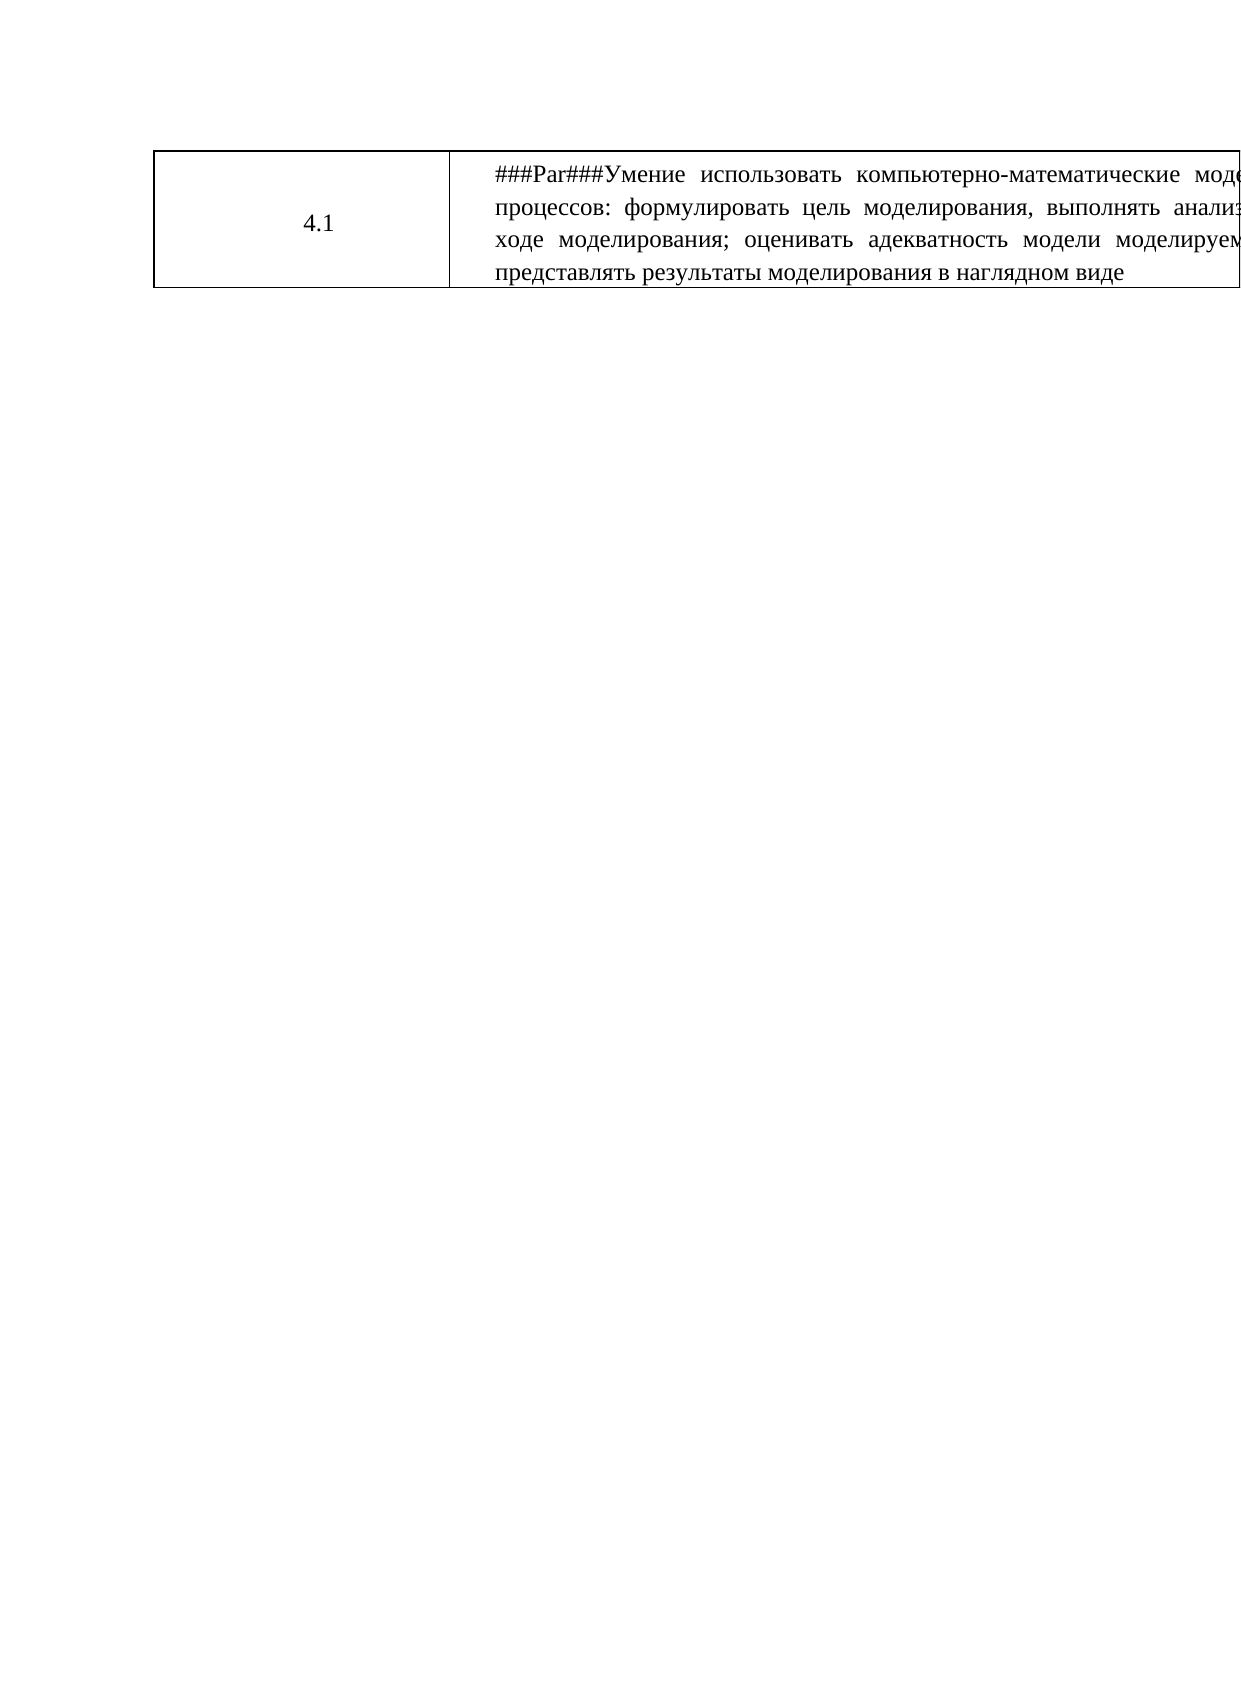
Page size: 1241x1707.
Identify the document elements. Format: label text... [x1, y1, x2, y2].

table_cell 4.1 [155, 152, 449, 287]
table_cell ###Par###Умение использовать компьютерно-математические модели для анализа объектов и процессов: формулировать цель моделирования, выполнять анализ результатов, полученных в ходе моделирования; оценивать адекватность модели моделируемому объекту или процессу; представлять результаты моделирования в наглядном виде [450, 152, 1239, 287]
